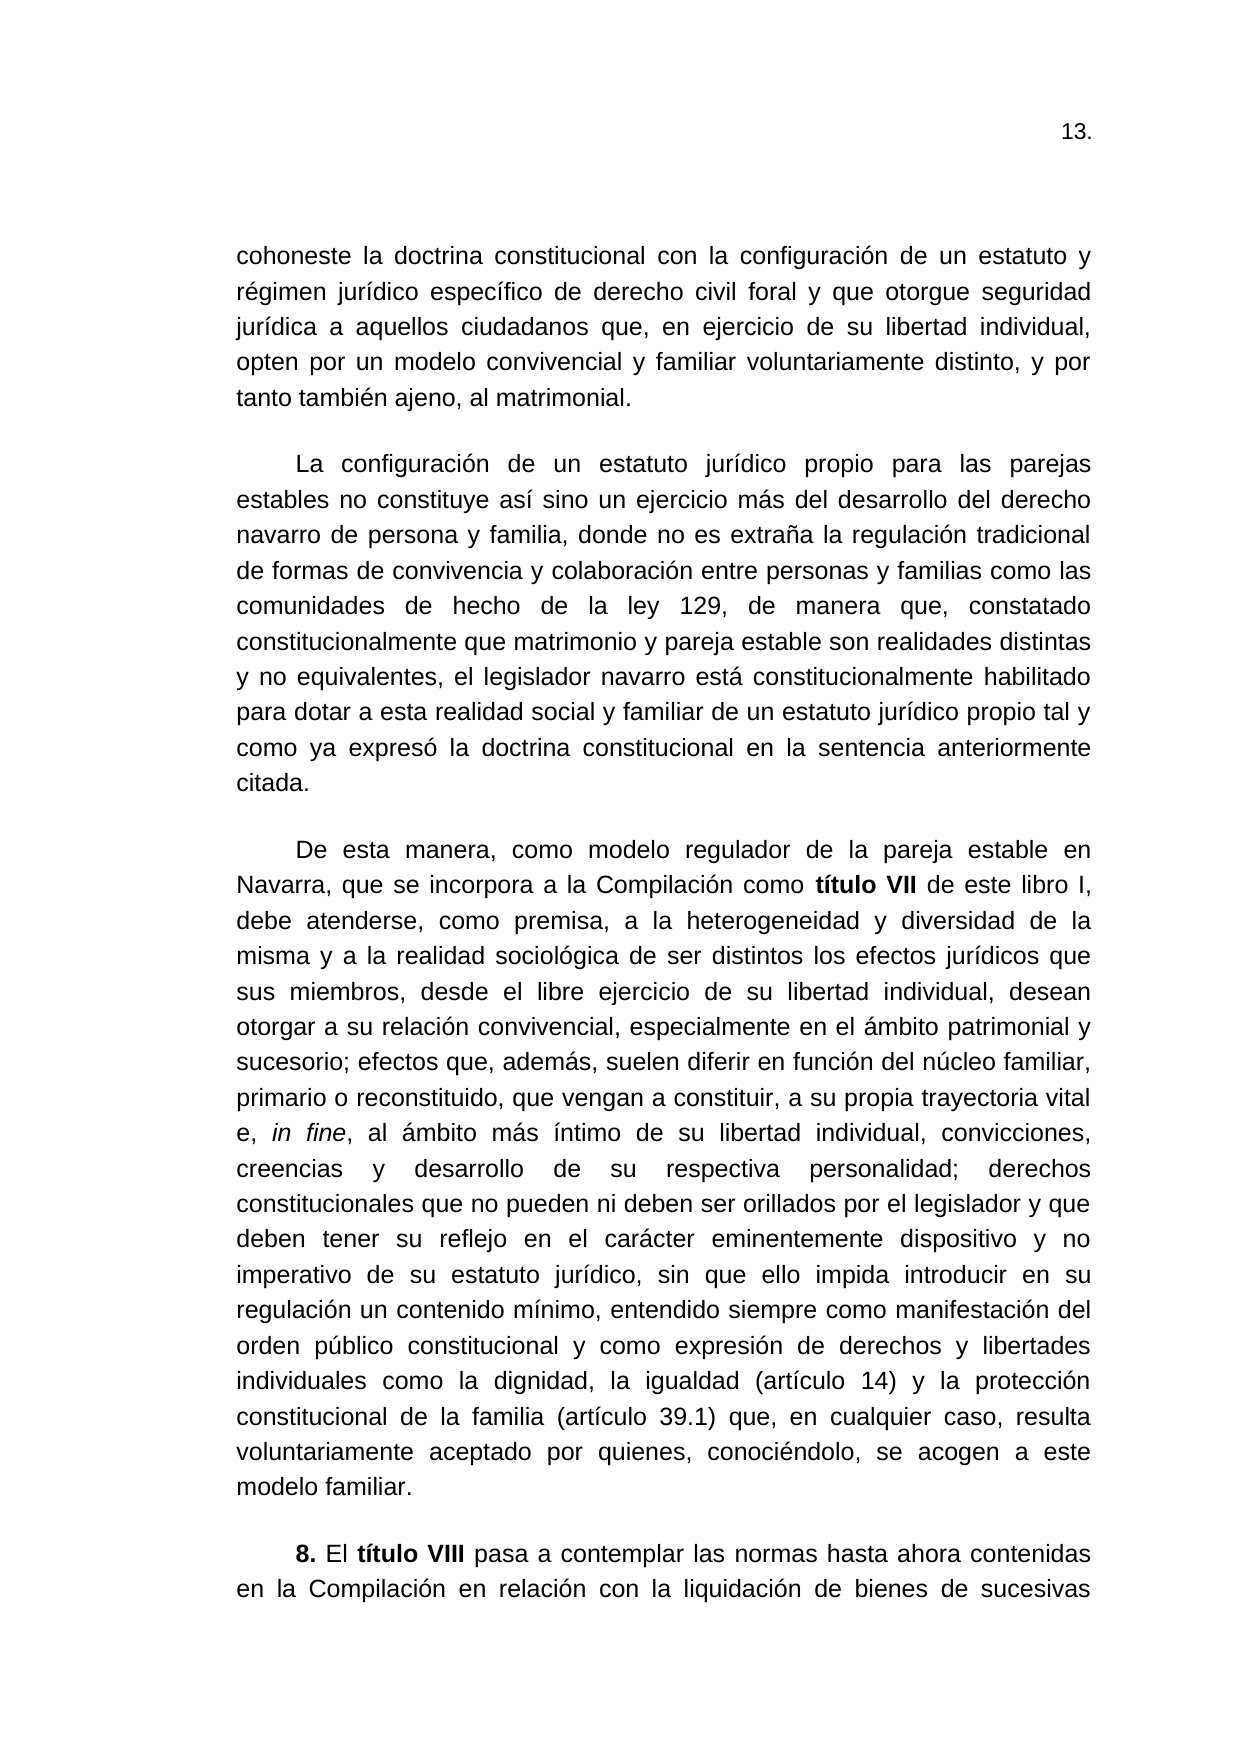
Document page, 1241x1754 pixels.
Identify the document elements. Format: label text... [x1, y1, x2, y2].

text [236, 236, 1092, 413]
text De esta manera, como modelo regulador de la pareja estable en Navarra, que se incorpora a la Compilación como título VII de este libro I, debe atenderse, como premisa, a la heterogeneidad y diversidad de la misma y a la realidad sociológica de ser distintos los efectos jurídicos que sus miembros, desde el libre ejercicio de su libertad individual, desean otorgar a su relación convivencial, especialmente en el ámbito patrimonial y sucesorio; efectos que, además, suelen diferir en función del núcleo familiar, primario o reconstituido, que vengan a constituir, a su propia trayectoria vital e, in fine, al ámbito más íntimo de su libertad individual, convicciones, creencias y desarrollo de su respectiva personalidad; derechos constitucionales que no pueden ni deben ser orillados por el legislador y que deben tener su reflejo en el carácter eminentemente dispositivo y no imperativo de su estatuto jurídico, sin que ello impida introducir en su regulación un contenido mínimo, entendido siempre como manifestación del orden público constitucional y como expresión de derechos y libertades individuales como la dignidad, la igualdad (artículo 14) y la protección constitucional de la familia (artículo 39.1) que, en cualquier caso, resulta voluntariamente aceptado por quienes, conociéndolo, se acogen a este modelo familiar. [236, 830, 1092, 1503]
text La configuración de un estatuto jurídico propio para las parejas estables no constituye así sino un ejercicio más del desarrollo del derecho navarro de persona y familia, donde no es extraña la regulación tradicional de formas de convivencia y colaboración entre personas y familias como las comunidades de hecho de la ley 129, de manera que, constatado constitucionalmente que matrimonio y pareja estable son realidades distintas y no equivalentes, el legislador navarro está constitucionalmente habilitado para dotar a esta realidad social y familiar de un estatuto jurídico propio tal y como ya expresó la doctrina constitucional en la sentencia anteriormente citada. [236, 444, 1092, 799]
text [236, 1534, 1092, 1605]
